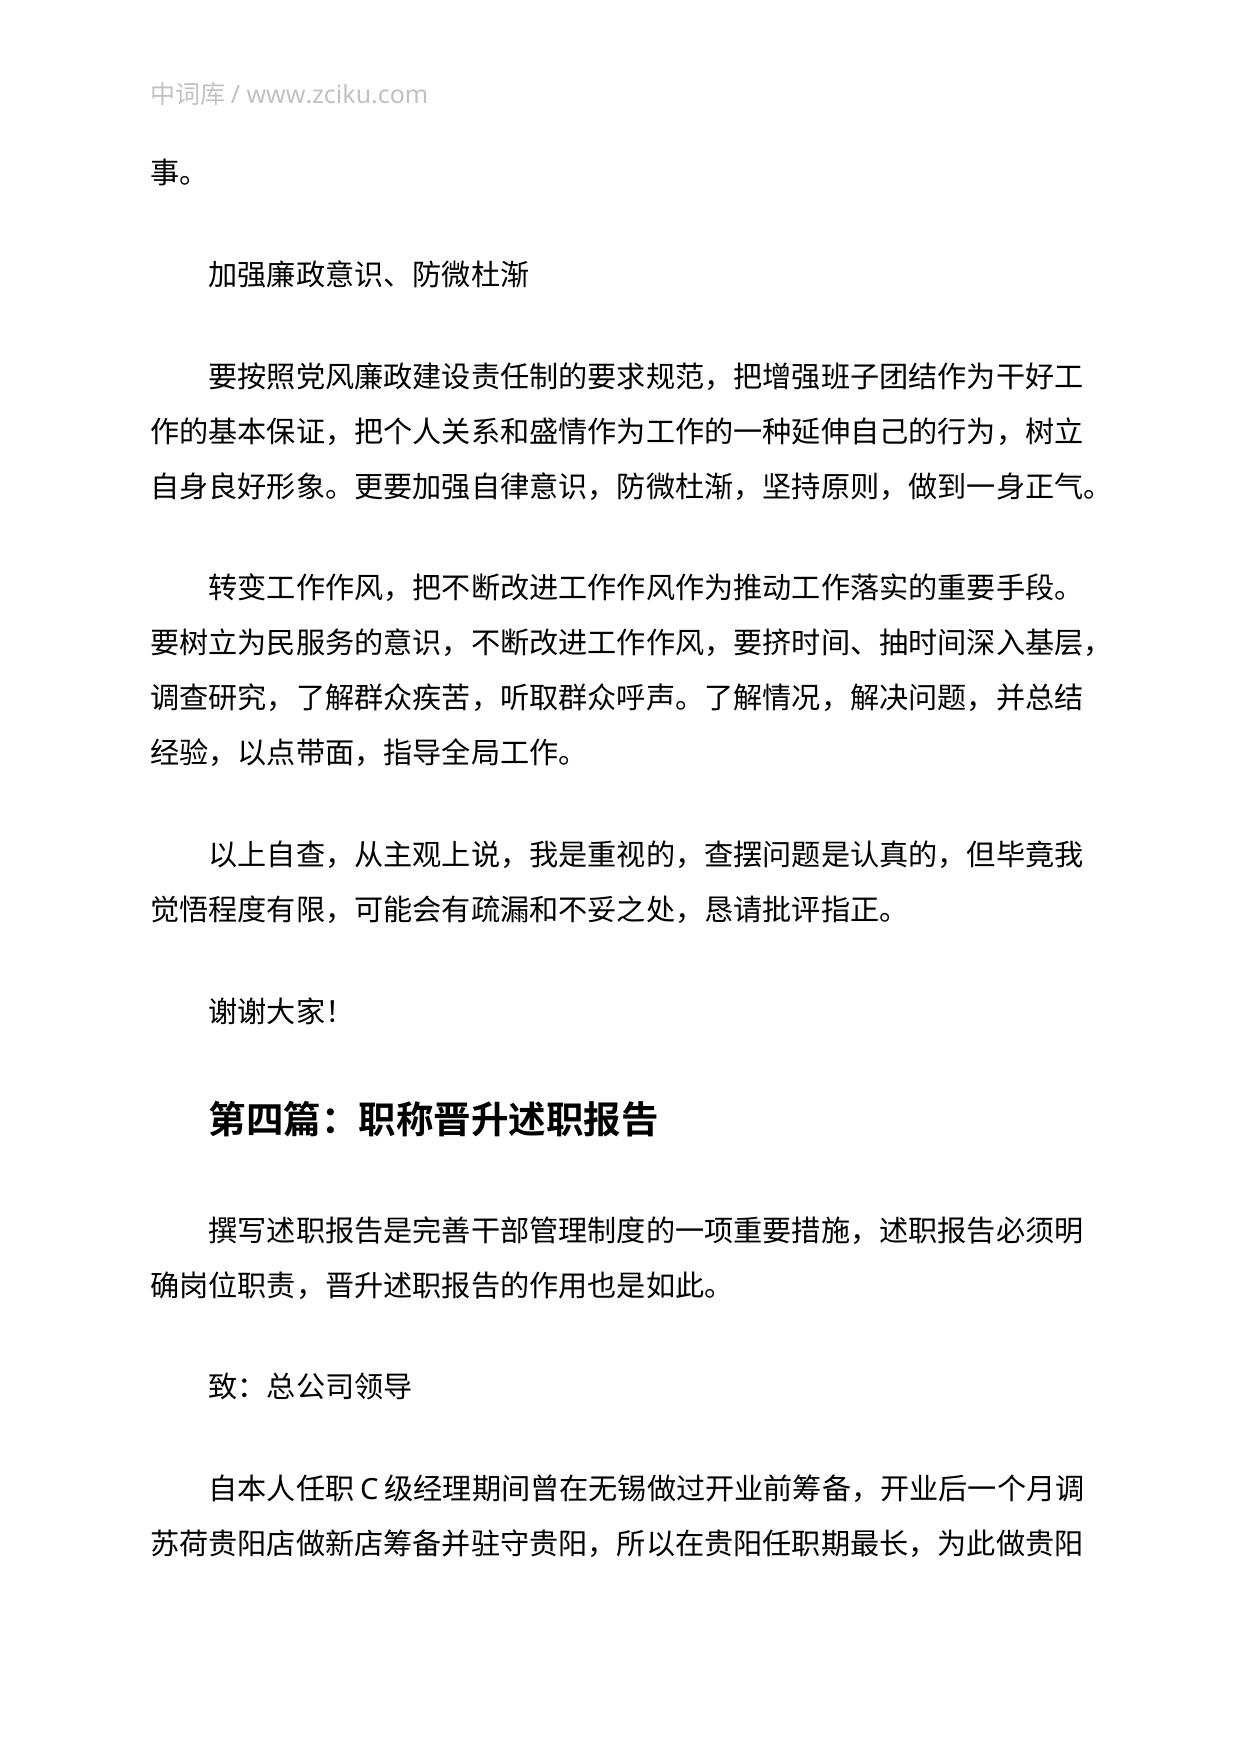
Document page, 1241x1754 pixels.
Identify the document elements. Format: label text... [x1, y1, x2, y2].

text 谢谢大家！ [150, 988, 1090, 1031]
text 撰写述职报告是完善干部管理制度的一项重要措施，述职报告必须明确岗位职责，晋升述职报告的作用也是如此。 [150, 1207, 1090, 1304]
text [150, 1466, 1090, 1563]
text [150, 150, 1090, 192]
text 以上自查，从主观上说，我是重视的，查摆问题是认真的，但毕竟我觉悟程度有限，可能会有疏漏和不妥之处，恳请批评指正。 [150, 832, 1090, 929]
text 加强廉政意识、防微杜渐 [150, 252, 1090, 294]
text 致：总公司领导 [150, 1364, 1090, 1406]
text 第四篇：职称晋升述职报告 [150, 1090, 1090, 1144]
text 要按照党风廉政建设责任制的要求规范，把增强班子团结作为干好工作的基本保证，把个人关系和盛情作为工作的一种延伸自己的行为，树立自身良好形象。更要加强自律意识，防微杜渐，坚持原则，做到一身正气。 [150, 353, 1090, 506]
text 转变工作作风，把不断改进工作作风作为推动工作落实的重要手段。要树立为民服务的意识，不断改进工作作风，要挤时间、抽时间深入基层，调查研究，了解群众疾苦，听取群众呼声。了解情况，解决问题，并总结经验，以点带面，指导全局工作。 [150, 565, 1090, 772]
